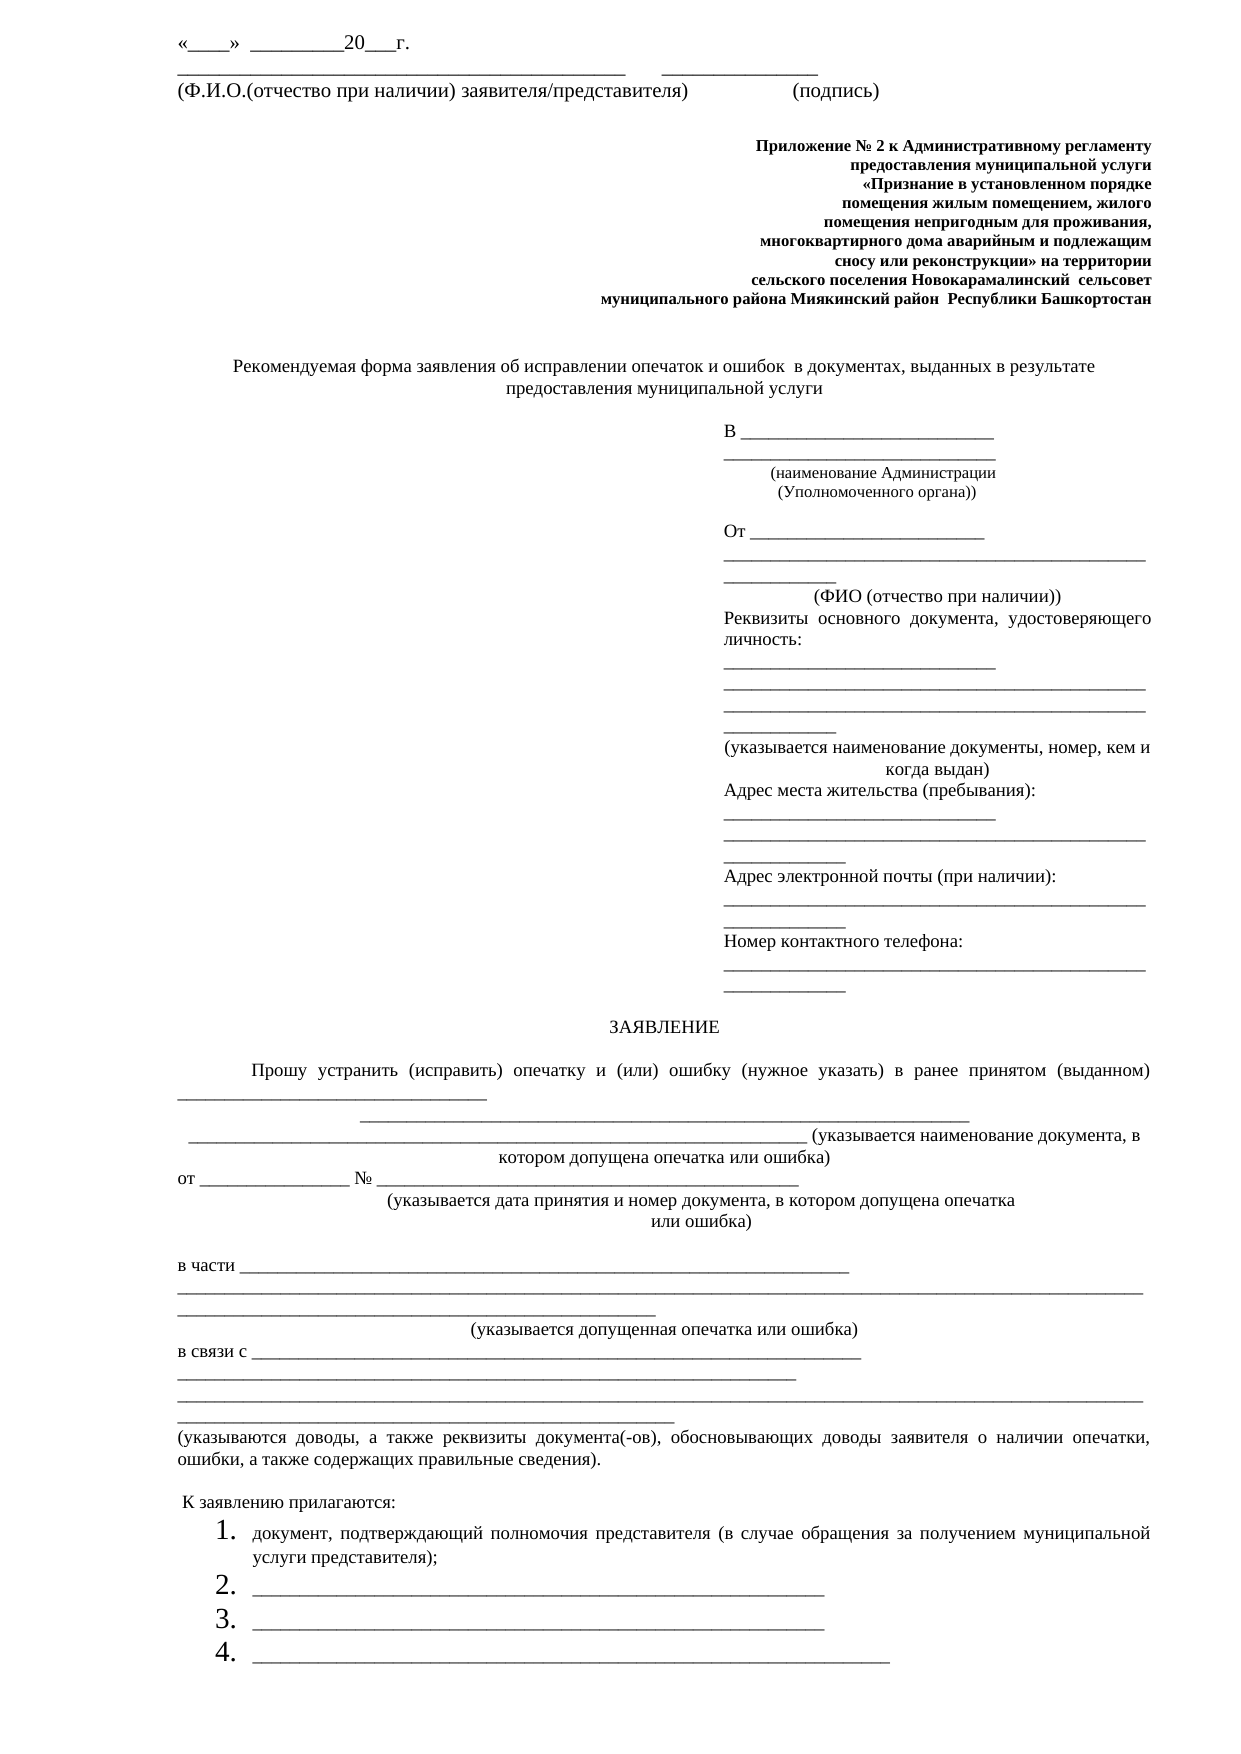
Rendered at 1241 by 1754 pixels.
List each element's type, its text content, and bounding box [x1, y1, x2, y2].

text _____________________________ __________________________________________________________ [723, 801, 1152, 865]
text помещения жилым помещением, жилого [177, 193, 1152, 212]
text (указывается наименование документы, номер, кем и когда выдан) [723, 736, 1152, 779]
list _____________________________________________________________ [215, 1567, 1152, 1601]
text Приложение № 2 к Административному регламенту [650, 135, 1152, 154]
text К заявлению прилагаются: [177, 1491, 1152, 1512]
text __________________________________________________________ [723, 952, 1152, 995]
text ______________________________________________________________________________________________________ [723, 671, 1152, 736]
list _____________________________________________________________ [215, 1601, 1152, 1634]
text В ___________________________ [723, 420, 1152, 441]
text __________________________________________________________________________________________________________________________________________________________ [177, 1275, 1152, 1318]
text ЗАЯВЛЕНИЕ [177, 1016, 1152, 1038]
text (Ф.И.О.(отчество при наличии) заявителя/представителя) (подпись) [177, 78, 1152, 102]
text муниципального района Миякинский район Республики Башкортостан [177, 289, 1152, 308]
text Номер контактного телефона: [723, 930, 1152, 952]
text От _________________________ [723, 520, 1152, 542]
list ____________________________________________________________________ [215, 1634, 1152, 1668]
list документ, подтверждающий полномочия представителя (в случае обращения за получением муниципальной услуги представителя); [215, 1512, 1152, 1567]
text _________________________________________________________________ __________________________________________________________________ (указывается наименование документа, в котором допущена опечатка или ошибка) [177, 1102, 1152, 1167]
text (ФИО (отчество при наличии)) [723, 585, 1152, 607]
text Адрес электронной почты (при наличии): [723, 865, 1152, 887]
text Рекомендуемая форма заявления об исправлении опечаток и ошибок в документах, выданных в результате предоставления муниципальной услуги [177, 355, 1152, 398]
text (Уполномоченного органа)) [723, 482, 1152, 501]
text _____________________________ [723, 441, 1152, 463]
text Реквизиты основного документа, удостоверяющего личность: [723, 607, 1152, 650]
text Прошу устранить (исправить) опечатку и (или) ошибку (нужное указать) в ранее принятом (выданном) _________________________________ [177, 1059, 1152, 1102]
text _________________________________________________________ [723, 542, 1152, 585]
text сельского поселения Новокарамалинский сельсовет [177, 269, 1152, 289]
text от ________________ № _____________________________________________ [177, 1167, 1152, 1189]
text в связи с _________________________________________________________________ [177, 1340, 1152, 1361]
text Адрес места жительства (пребывания): [723, 779, 1152, 801]
text многоквартирного дома аварийным и подлежащим [177, 231, 1152, 250]
text «Признание в установленном порядке [177, 174, 1152, 193]
text _____________________________ [723, 650, 1152, 671]
text (указываются доводы, а также реквизиты документа(-ов), обосновывающих доводы заявителя о наличии опечатки, ошибки, а также содержащих правильные сведения). [177, 1426, 1152, 1469]
text предоставления муниципальной услуги [177, 154, 1152, 174]
text ___________________________________________ _______________ [177, 54, 1152, 78]
text (наименование Администрации [723, 463, 1152, 482]
text в части _________________________________________________________________ [177, 1253, 1152, 1275]
text ____________________________________________________________________________________________________________________________________________________________ [177, 1383, 1152, 1426]
text (указывается допущенная опечатка или ошибка) [177, 1318, 1152, 1340]
text «____» _________20___г. [177, 29, 1152, 54]
text помещения непригодным для проживания, [177, 212, 1152, 231]
text сносу или реконструкции» на территории [177, 250, 1152, 269]
text или ошибка) [177, 1210, 1152, 1232]
text __________________________________________________________________ [177, 1361, 1152, 1383]
text (указывается дата принятия и номер документа, в котором допущена опечатка [177, 1189, 1152, 1210]
text __________________________________________________________ [723, 887, 1152, 930]
